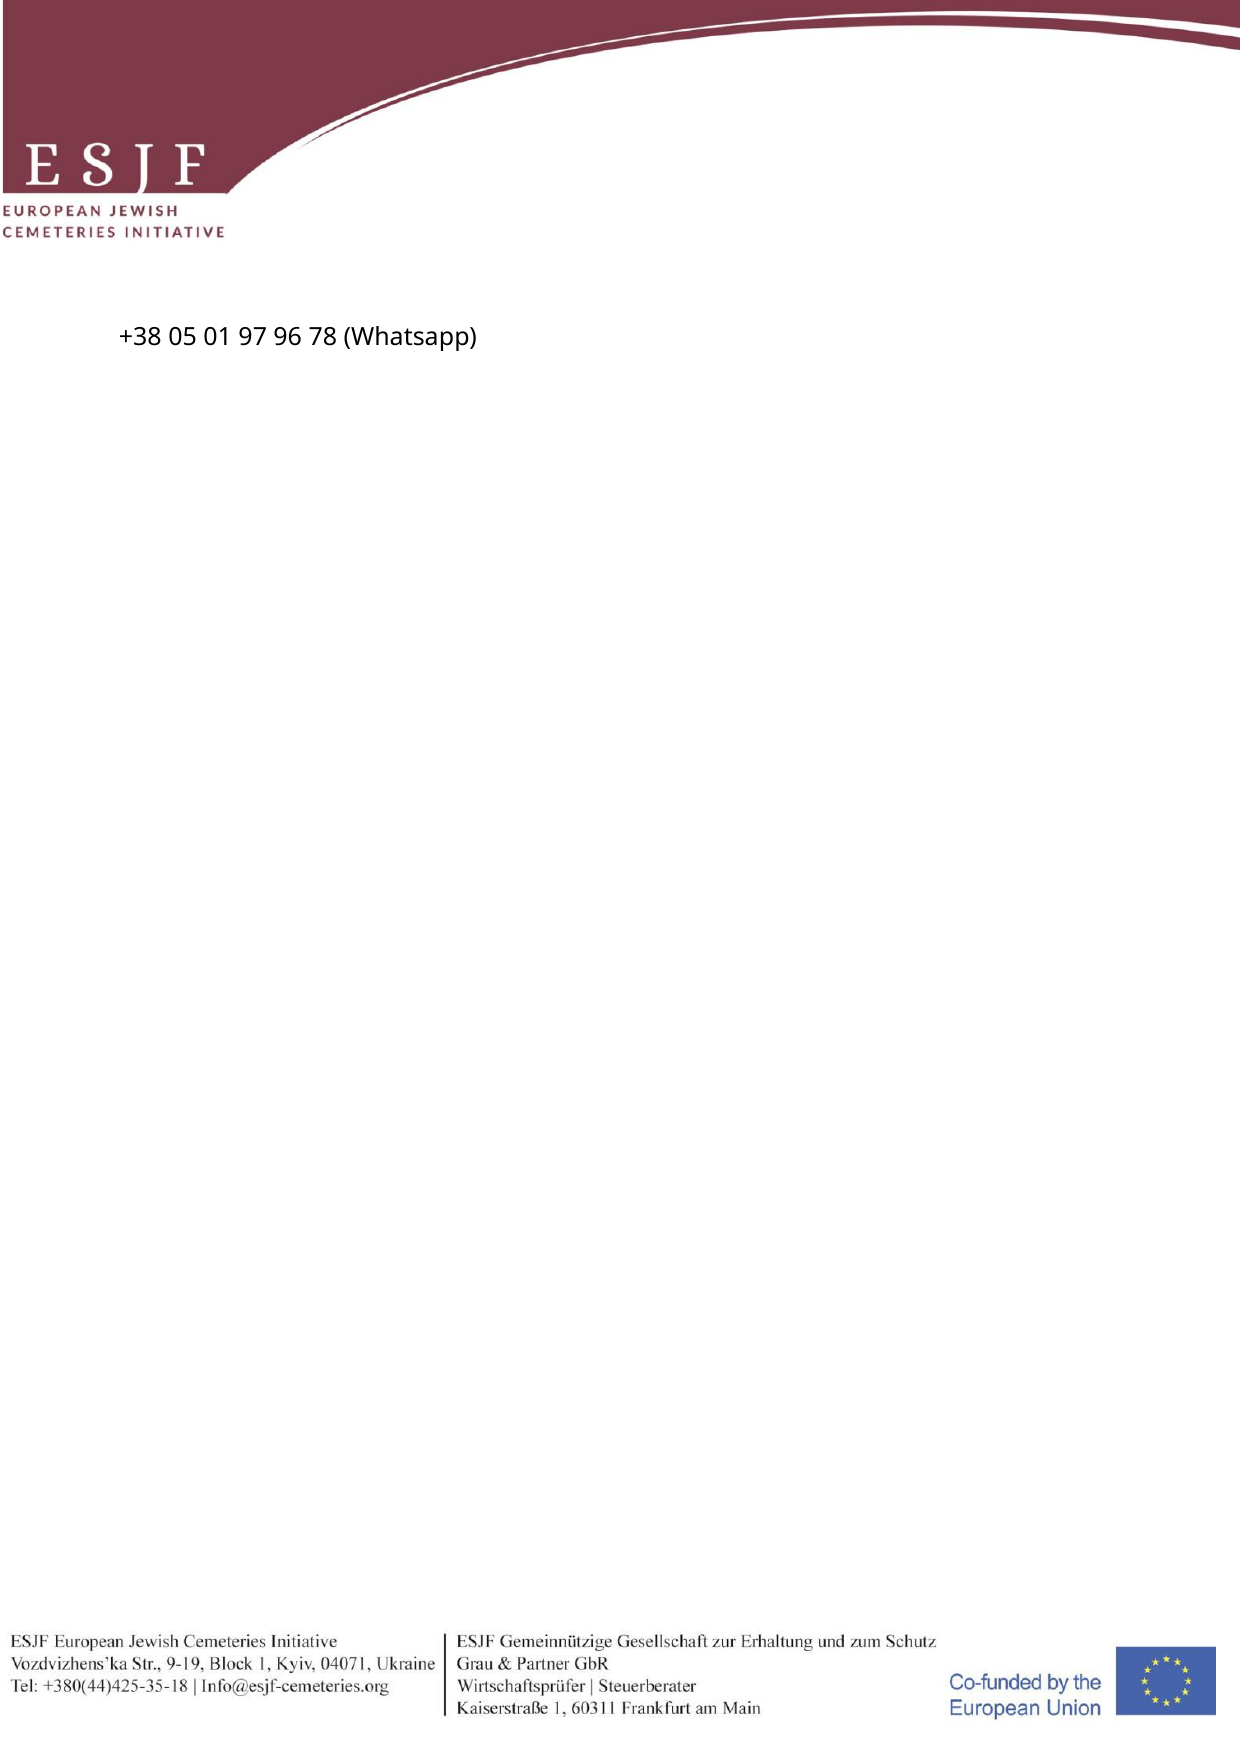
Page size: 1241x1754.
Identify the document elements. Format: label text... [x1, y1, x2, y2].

text +38 05 01 97 96 78 (Whatsapp) [119, 318, 1123, 352]
picture [0, 1617, 1216, 1725]
picture [2, 0, 1240, 243]
